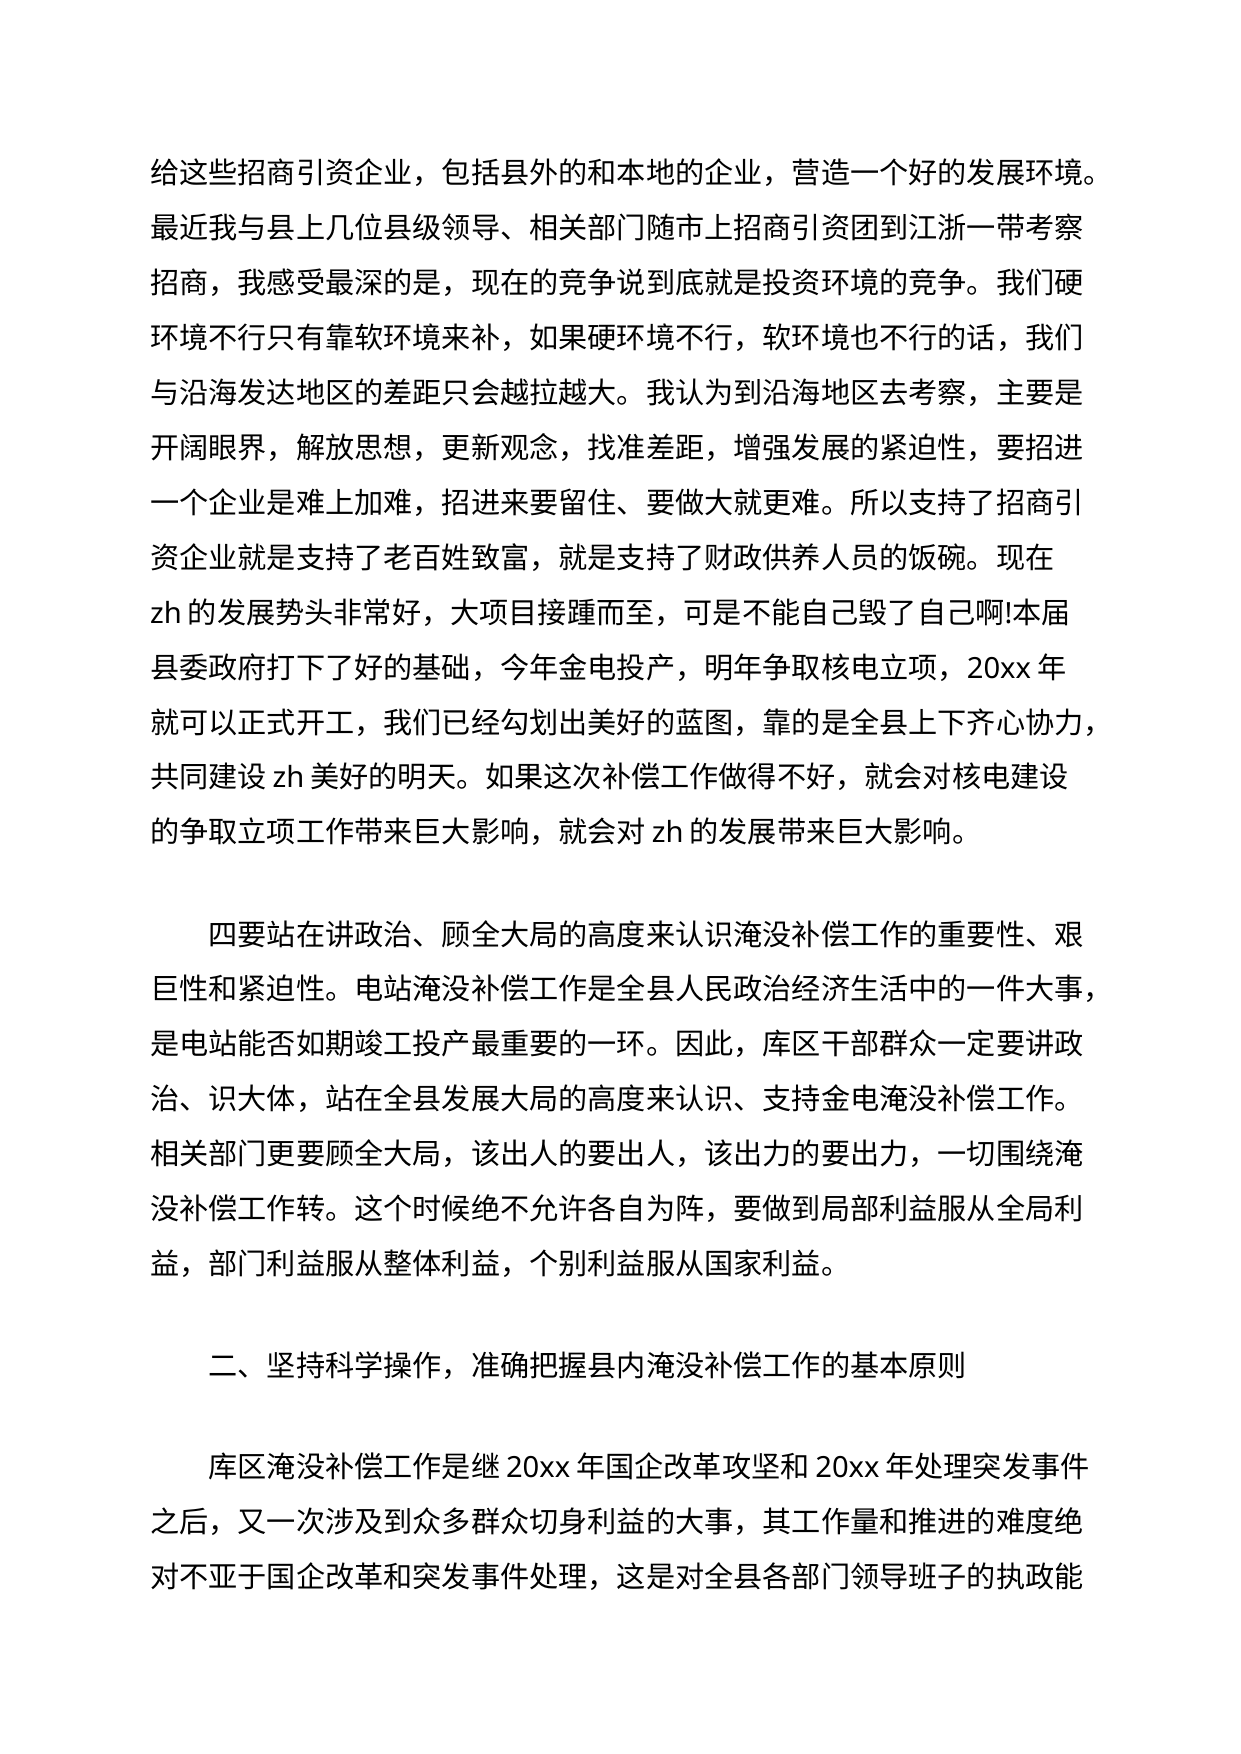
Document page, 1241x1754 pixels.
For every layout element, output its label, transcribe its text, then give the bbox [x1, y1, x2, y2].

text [150, 150, 1090, 851]
text 二、坚持科学操作，准确把握县内淹没补偿工作的基本原则 [150, 1342, 1090, 1384]
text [150, 1444, 1090, 1596]
text 四要站在讲政治、顾全大局的高度来认识淹没补偿工作的重要性、艰巨性和紧迫性。电站淹没补偿工作是全县人民政治经济生活中的一件大事，是电站能否如期竣工投产最重要的一环。因此，库区干部群众一定要讲政治、识大体，站在全县发展大局的高度来认识、支持金电淹没补偿工作。相关部门更要顾全大局，该出人的要出人，该出力的要出力，一切围绕淹没补偿工作转。这个时候绝不允许各自为阵，要做到局部利益服从全局利益，部门利益服从整体利益，个别利益服从国家利益。 [150, 911, 1090, 1283]
